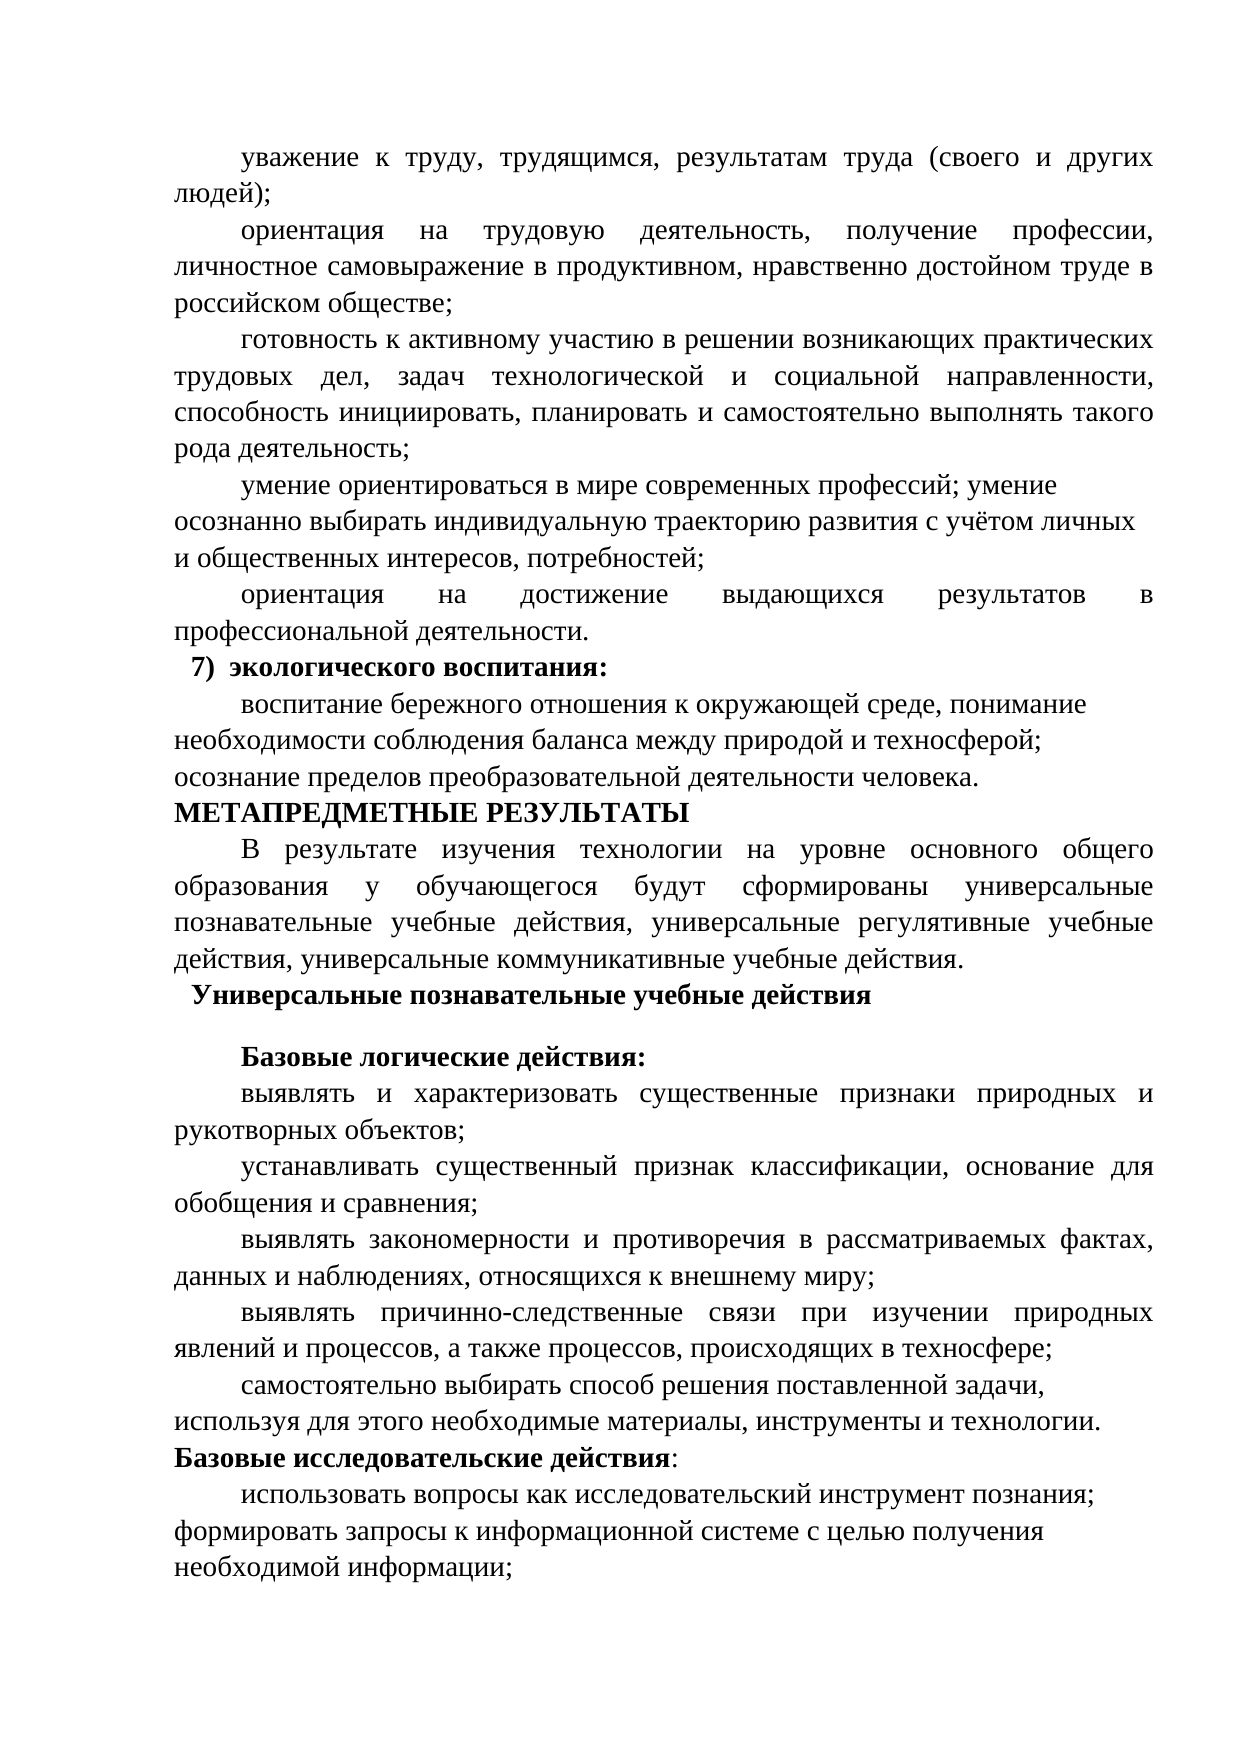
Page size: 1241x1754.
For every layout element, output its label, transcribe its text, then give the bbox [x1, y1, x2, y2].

list экологического воспитания: [191, 647, 1154, 684]
text воспитание бережного отношения к окружающей среде, понимание необходимости соблюдения баланса между природой и техносферой; осознание пределов преобразовательной деятельности человека. МЕТАПРЕДМЕТНЫЕ РЕЗУЛЬТАТЫ [174, 684, 1154, 830]
text выявлять причинно-следственные связи при изучении природных явлений и процессов, а также процессов, происходящих в техносфере; [174, 1292, 1154, 1365]
text выявлять закономерности и противоречия в рассматриваемых фактах, данных и наблюдениях, относящихся к внешнему миру; [174, 1219, 1154, 1292]
text готовность к активному участию в решении возникающих практических трудовых дел, задач технологической и социальной направленности, способность инициировать, планировать и самостоятельно выполнять такого рода деятельность; [174, 319, 1154, 465]
text самостоятельно выбирать способ решения поставленной задачи, используя для этого необходимые материалы, инструменты и технологии. Базовые исследовательские действия: [174, 1365, 1154, 1474]
text умение ориентироваться в мире современных профессий; умение осознанно выбирать индивидуальную траекторию развития с учётом личных и общественных интересов, потребностей; [174, 465, 1154, 574]
text Базовые логические действия: [174, 1037, 1154, 1073]
text уважение к труду, трудящимся, результатам труда (своего и других людей); [174, 137, 1154, 210]
text ориентация на достижение выдающихся результатов в профессиональной деятельности. [174, 574, 1154, 647]
text выявлять и характеризовать существенные признаки природных и рукотворных объектов; [174, 1073, 1154, 1146]
text Универсальные познавательные учебные действия [191, 976, 1154, 1012]
text использовать вопросы как исследовательский инструмент познания; формировать запросы к информационной системе с целью получения необходимой информации; [174, 1474, 1154, 1584]
text ориентация на трудовую деятельность, получение профессии, личностное самовыражение в продуктивном, нравственно достойном труде в российском обществе; [174, 210, 1154, 319]
text устанавливать существенный признак классификации, основание для обобщения и сравнения; [174, 1146, 1154, 1219]
text В результате изучения технологии на уровне основного общего образования у обучающегося будут сформированы универсальные познавательные учебные действия, универсальные регулятивные учебные действия, универсальные коммуникативные учебные действия. [174, 830, 1154, 976]
